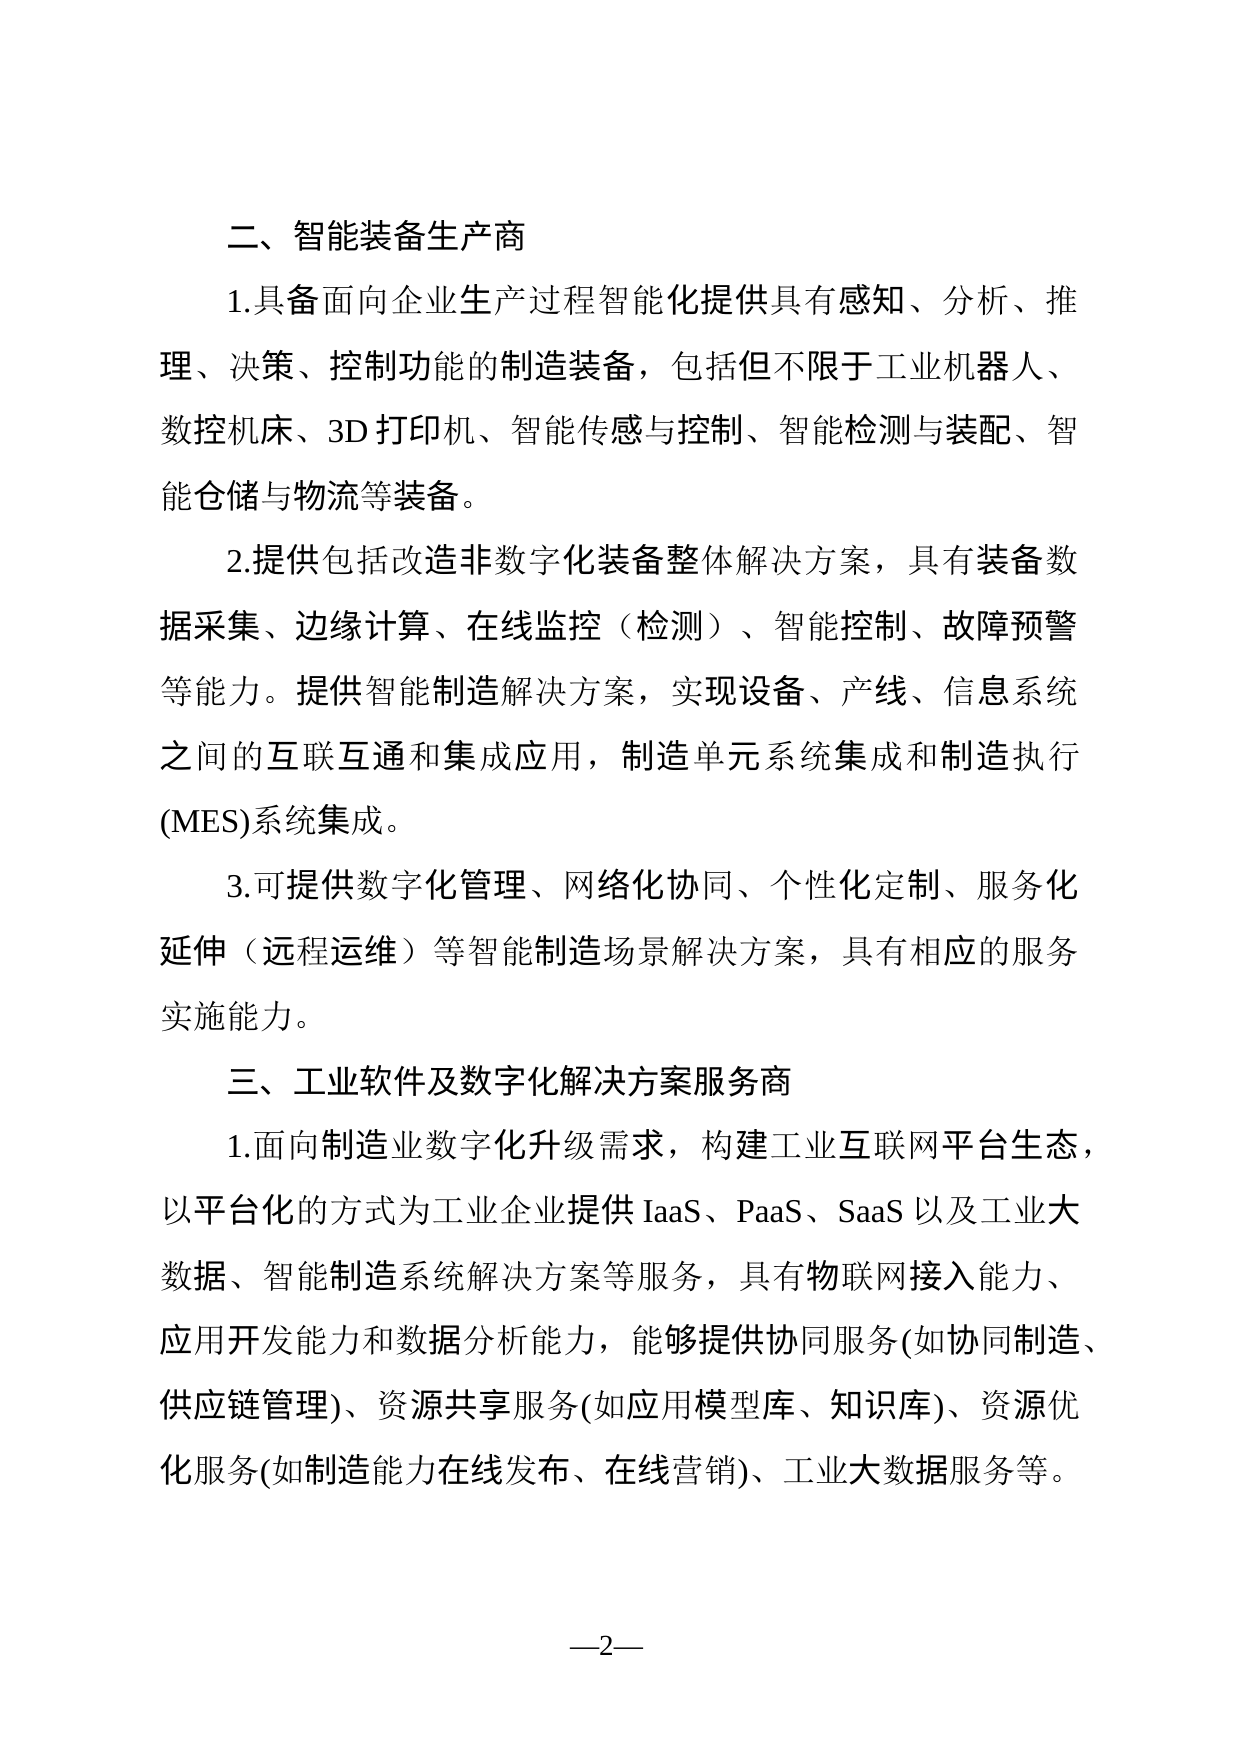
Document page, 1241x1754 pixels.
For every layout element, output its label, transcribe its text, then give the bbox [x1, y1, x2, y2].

text 1.面向制造业数字化升级需求，构建工业互联网平台生态，以平台化的方式为工业企业提供IaaS、PaaS、SaaS以及工业大数据、智能制造系统解决方案等服务，具有物联网接入能力、应用开发能力和数据分析能力，能够提供协同服务(如协同制造、供应链管理)、资源共享服务(如应用模型库、知识库)、资源优化服务(如制造能力在线发布、在线营销)、工业大数据服务等。 [159, 1112, 1081, 1502]
text 2.提供包括改造非数字化装备整体解决方案，具有装备数据采集、边缘计算、在线监控（检测）、智能控制、故障预警等能力。提供智能制造解决方案，实现设备、产线、信息系统之间的互联互通和集成应用，制造单元系统集成和制造执行(MES)系统集成。 [159, 527, 1081, 852]
text 二、智能装备生产商 [159, 202, 1081, 267]
text 三、工业软件及数字化解决方案服务商 [159, 1047, 1081, 1112]
text 1.具备面向企业生产过程智能化提供具有感知、分析、推理、决策、控制功能的制造装备，包括但不限于工业机器人、数控机床、3D打印机、智能传感与控制、智能检测与装配、智能仓储与物流等装备。 [159, 267, 1081, 527]
text 3.可提供数字化管理、网络化协同、个性化定制、服务化延伸（远程运维）等智能制造场景解决方案，具有相应的服务实施能力。 [159, 852, 1081, 1047]
